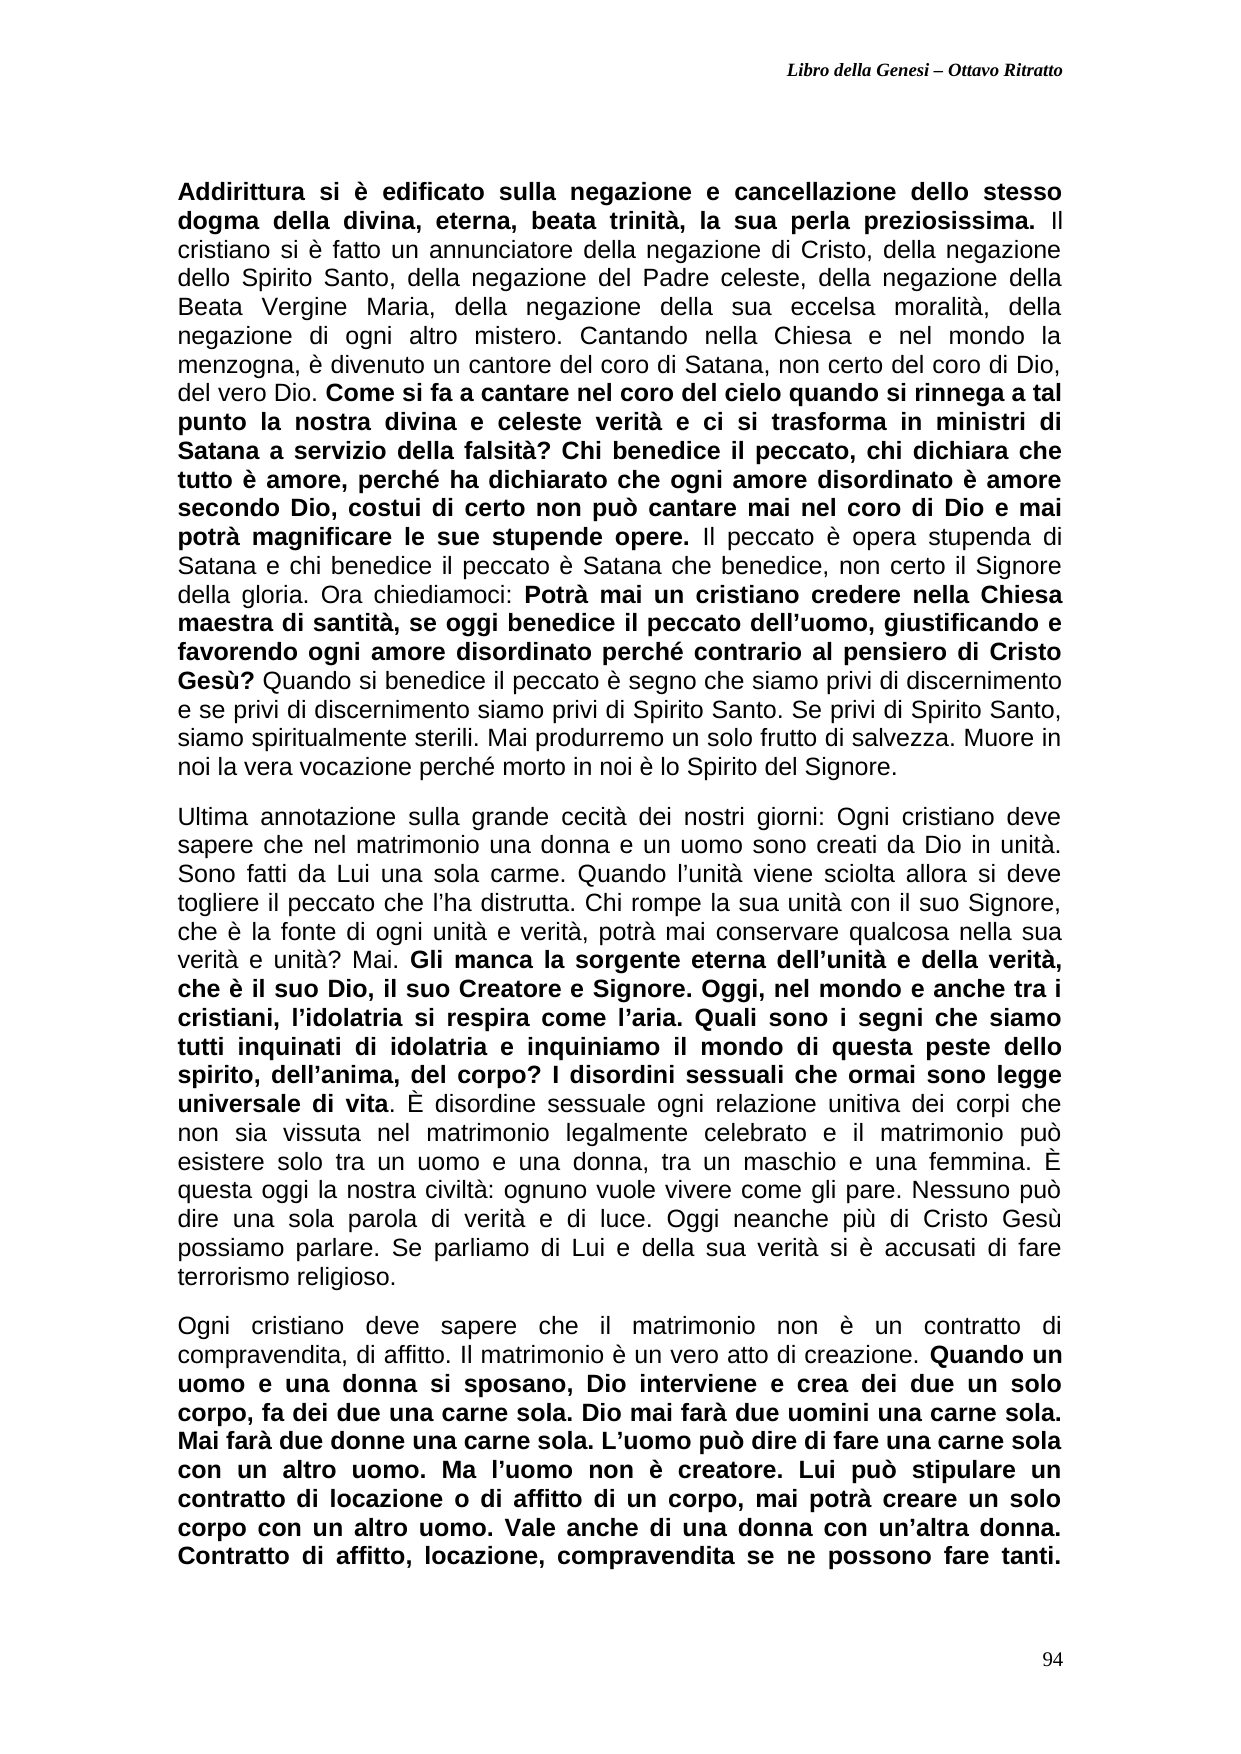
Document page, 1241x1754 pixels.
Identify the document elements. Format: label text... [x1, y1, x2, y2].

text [177, 1311, 1063, 1570]
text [177, 177, 1063, 781]
text Ultima annotazione sulla grande cecità dei nostri giorni: Ogni cristiano deve sapere che nel matrimonio una donna e un uomo sono creati da Dio in unità. Sono fatti da Lui una sola carme. Quando l’unità viene sciolta allora si deve togliere il peccato che l’ha distrutta. Chi rompe la sua unità con il suo Signore, che è la fonte di ogni unità e verità, potrà mai conservare qualcosa nella sua verità e unità? Mai. Gli manca la sorgente eterna dell’unità e della verità, che è il suo Dio, il suo Creatore e Signore. Oggi, nel mondo e anche tra i cristiani, l’idolatria si respira come l’aria. Quali sono i segni che siamo tutti inquinati di idolatria e inquiniamo il mondo di questa peste dello spirito, dell’anima, del corpo? I disordini sessuali che ormai sono legge universale di vita. È disordine sessuale ogni relazione unitiva dei corpi che non sia vissuta nel matrimonio legalmente celebrato e il matrimonio può esistere solo tra un uomo e una donna, tra un maschio e una femmina. È questa oggi la nostra civiltà: ognuno vuole vivere come gli pare. Nessuno può dire una sola parola di verità e di luce. Oggi neanche più di Cristo Gesù possiamo parlare. Se parliamo di Lui e della sua verità si è accusati di fare terrorismo religioso. [177, 802, 1063, 1291]
